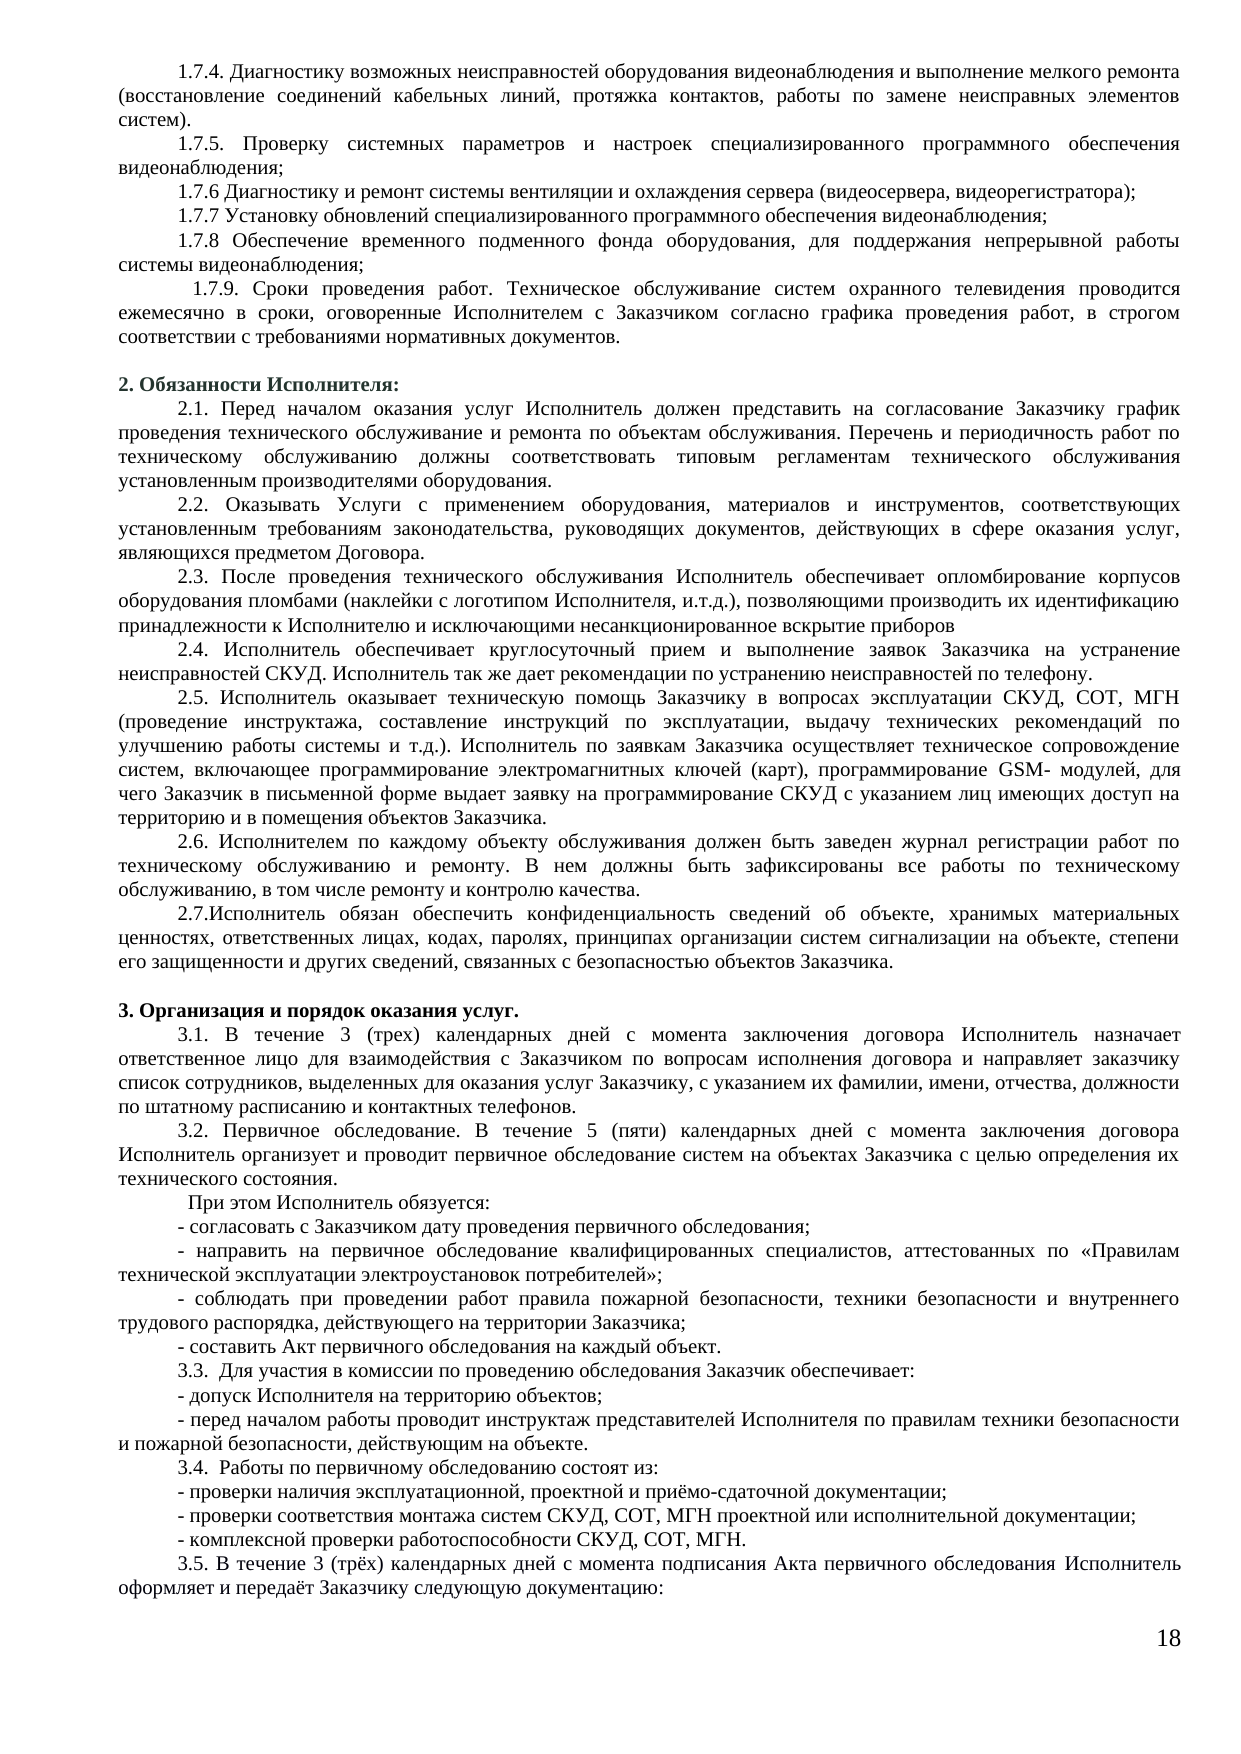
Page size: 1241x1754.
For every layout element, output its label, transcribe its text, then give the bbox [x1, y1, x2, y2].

text - проверки наличия эксплуатационной, проектной и приёмо-сдаточной документации; [118, 1479, 1181, 1503]
text 3.4. Работы по первичному обследованию состоят из: [118, 1455, 1181, 1479]
text 2.7.Исполнитель обязан обеспечить конфиденциальность сведений об объекте, хранимых материальных ценностях, ответственных лицах, кодах, паролях, принципах организации систем сигнализации на объекте, степени его защищенности и других сведений, связанных с безопасностью объектов Заказчика. [118, 901, 1181, 973]
text 3.3. Для участия в комиссии по проведению обследования Заказчик обеспечивает: [118, 1358, 1181, 1382]
text - проверки соответствия монтажа систем СКУД, СОТ, МГН проектной или исполнительной документации; [118, 1503, 1181, 1527]
text 1.7.7 Установку обновлений специализированного программного обеспечения видеонаблюдения; [118, 203, 1181, 227]
text - направить на первичное обследование квалифицированных специалистов, аттестованных по «Правилам технической эксплуатации электроустановок потребителей»; [118, 1238, 1181, 1286]
text 3.2. Первичное обследование. В течение 5 (пяти) календарных дней с момента заключения договора Исполнитель организует и проводит первичное обследование систем на объектах Заказчика с целью определения их технического состояния. [118, 1118, 1181, 1190]
text - согласовать с Заказчиком дату проведения первичного обследования; [118, 1214, 1181, 1238]
text 2.5. Исполнитель оказывает техническую помощь Заказчику в вопросах эксплуатации СКУД, СОТ, МГН (проведение инструктажа, составление инструкций по эксплуатации, выдачу технических рекомендаций по улучшению работы системы и т.д.). Исполнитель по заявкам Заказчика осуществляет техническое сопровождение систем, включающее программирование электромагнитных ключей (карт), программирование GSM- модулей, для чего Заказчик в письменной форме выдает заявку на программирование СКУД с указанием лиц имеющих доступ на территорию и в помещения объектов Заказчика. [118, 685, 1181, 829]
text 2.3. После проведения технического обслуживания Исполнитель обеспечивает опломбирование корпусов оборудования пломбами (наклейки с логотипом Исполнителя, и.т.д.), позволяющими производить их идентификацию принадлежности к Исполнителю и исключающими несанкционированное вскрытие приборов [118, 564, 1181, 637]
text 2.1. Перед началом оказания услуг Исполнитель должен представить на согласование Заказчику график проведения технического обслуживание и ремонта по объектам обслуживания. Перечень и периодичность работ по техническому обслуживанию должны соответствовать типовым регламентам технического обслуживания установленным производителями оборудования. [118, 396, 1181, 492]
text 2.6. Исполнителем по каждому объекту обслуживания должен быть заведен журнал регистрации работ по техническому обслуживанию и ремонту. В нем должны быть зафиксированы все работы по техническому обслуживанию, в том числе ремонту и контролю качества. [118, 829, 1181, 901]
text 1.7.6 Диагностику и ремонт системы вентиляции и охлаждения сервера (видеосервера, видеорегистратора); [118, 179, 1181, 203]
text - соблюдать при проведении работ правила пожарной безопасности, техники безопасности и внутреннего трудового распорядка, действующего на территории Заказчика; [118, 1286, 1181, 1334]
list 3.5. В течение 3 (трёх) календарных дней с момента подписания Акта первичного обследования Исполнитель оформляет и передаёт Заказчику следующую документацию: [118, 1551, 1181, 1599]
text - допуск Исполнителя на территорию объектов; [118, 1382, 1181, 1407]
text - комплексной проверки работоспособности СКУД, СОТ, МГН. [118, 1527, 1181, 1551]
text 1.7.8 Обеспечение временного подменного фонда оборудования, для поддержания непрерывной работы системы видеонаблюдения; [118, 227, 1181, 276]
text 2. Обязанности Исполнителя: [118, 372, 1181, 396]
text - составить Акт первичного обследования на каждый объект. [118, 1334, 1181, 1358]
text 3. Организация и порядок оказания услуг. [118, 997, 1181, 1022]
text 2.2. Оказывать Услуги с применением оборудования, материалов и инструментов, соответствующих установленным требованиям законодательства, руководящих документов, действующих в сфере оказания услуг, являющихся предметом Договора. [118, 492, 1181, 564]
text 2.4. Исполнитель обеспечивает круглосуточный прием и выполнение заявок Заказчика на устранение неисправностей СКУД. Исполнитель так же дает рекомендации по устранению неисправностей по телефону. [118, 637, 1181, 685]
text 1.7.9. Сроки проведения работ. Техническое обслуживание систем охранного телевидения проводится ежемесячно в сроки, оговоренные Исполнителем с Заказчиком согласно графика проведения работ, в строгом соответствии с требованиями нормативных документов. [118, 276, 1181, 348]
text При этом Исполнитель обязуется: [118, 1190, 1181, 1214]
text 1.7.5. Проверку системных параметров и настроек специализированного программного обеспечения видеонаблюдения; [118, 131, 1181, 179]
text 1.7.4. Диагностику возможных неисправностей оборудования видеонаблюдения и выполнение мелкого ремонта (восстановление соединений кабельных линий, протяжка контактов, работы по замене неисправных элементов систем). [118, 59, 1181, 131]
text - перед началом работы проводит инструктаж представителей Исполнителя по правилам техники безопасности и пожарной безопасности, действующим на объекте. [118, 1407, 1181, 1455]
text 3.1. В течение 3 (трех) календарных дней с момента заключения договора Исполнитель назначает ответственное лицо для взаимодействия с Заказчиком по вопросам исполнения договора и направляет заказчику список сотрудников, выделенных для оказания услуг Заказчику, с указанием их фамилии, имени, отчества, должности по штатному расписанию и контактных телефонов. [118, 1022, 1181, 1118]
